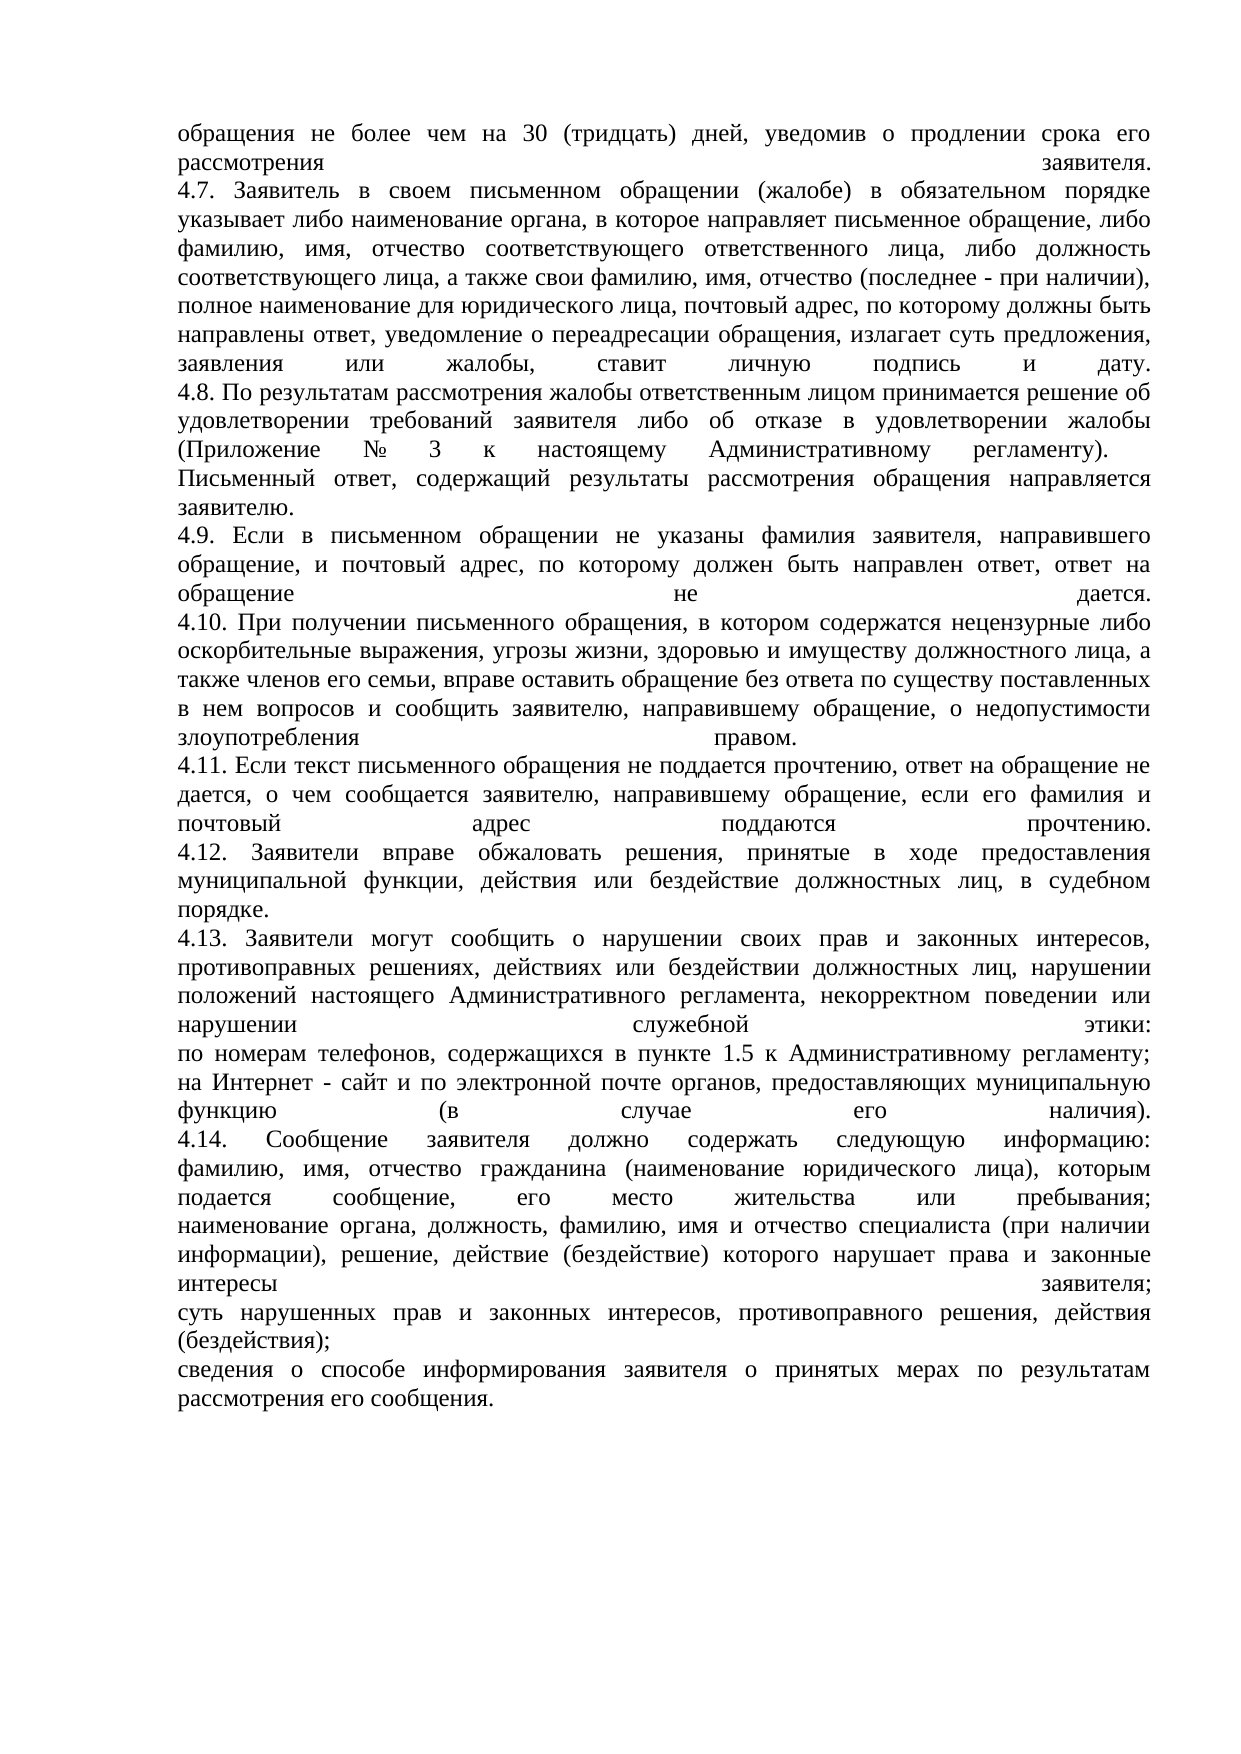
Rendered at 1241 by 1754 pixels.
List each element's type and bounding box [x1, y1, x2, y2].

text [177, 118, 1152, 1412]
